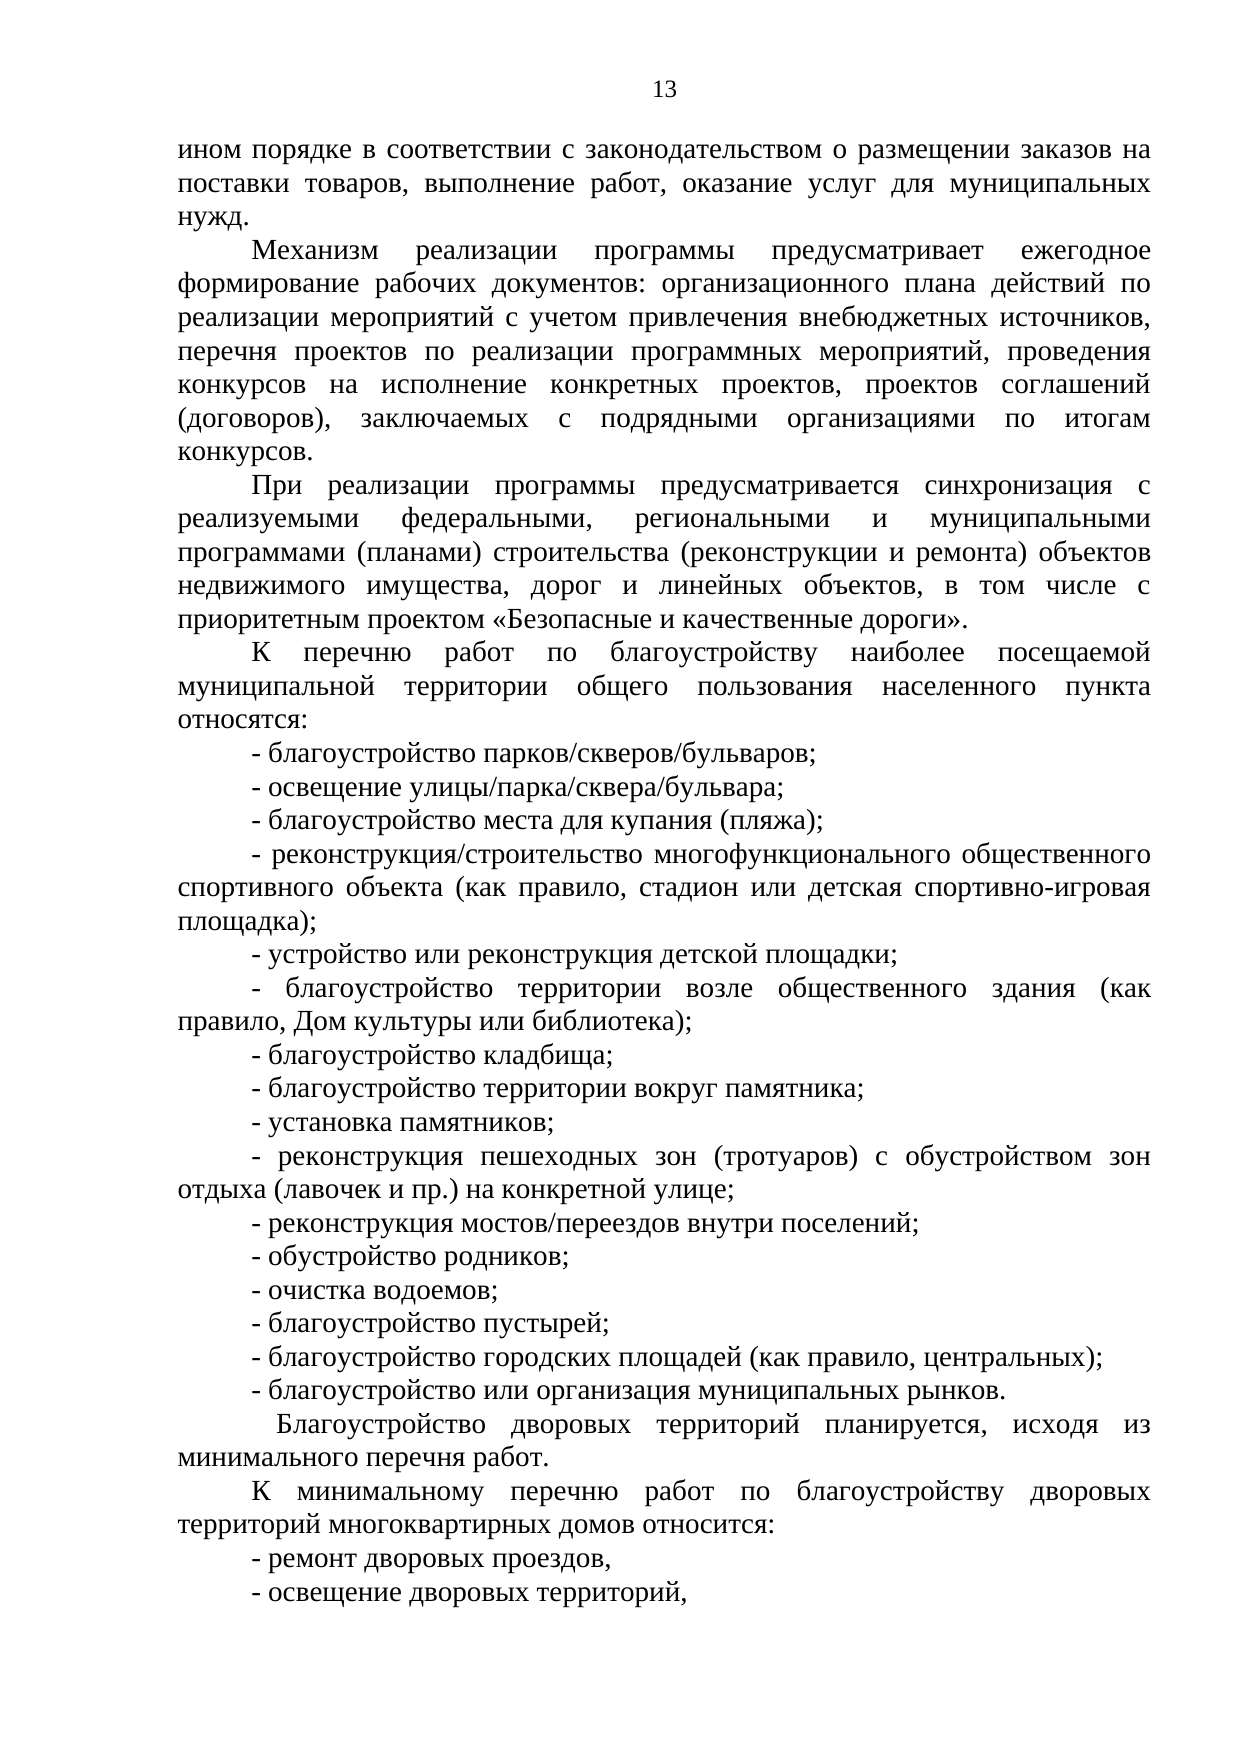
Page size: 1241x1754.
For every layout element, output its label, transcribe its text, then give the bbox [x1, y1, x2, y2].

text - обустройство родников; [177, 1238, 1152, 1272]
text - благоустройство городских площадей (как правило, центральных); [177, 1339, 1152, 1372]
text - благоустройство территории вокруг памятника; [177, 1071, 1152, 1104]
text - освещение улицы/парка/сквера/бульвара; [177, 769, 1152, 802]
text - установка памятников; [177, 1104, 1152, 1138]
text - благоустройство кладбища; [177, 1037, 1152, 1071]
text - благоустройство или организация муниципальных рынков. [177, 1372, 1152, 1406]
text - благоустройство парков/скверов/бульваров; [177, 735, 1152, 769]
text - очистка водоемов; [177, 1272, 1152, 1305]
text - ремонт дворовых проездов, [177, 1540, 1152, 1574]
text Благоустройство дворовых территорий планируется, исходя из минимального перечня работ. [177, 1406, 1152, 1473]
text - реконструкция пешеходных зон (тротуаров) с обустройством зон отдыха (лавочек и пр.) на конкретной улице; [177, 1138, 1152, 1205]
text При реализации программы предусматривается синхронизация с реализуемыми федеральными, региональными и муниципальными программами (планами) строительства (реконструкции и ремонта) объектов недвижимого имущества, дорог и линейных объектов, в том числе с приоритетным проектом «Безопасные и качественные дороги». [177, 467, 1152, 634]
text К минимальному перечню работ по благоустройству дворовых территорий многоквартирных домов относится: [177, 1473, 1152, 1540]
text Механизм реализации программы предусматривает ежегодное формирование рабочих документов: организационного плана действий по реализации мероприятий с учетом привлечения внебюджетных источников, перечня проектов по реализации программных мероприятий, проведения конкурсов на исполнение конкретных проектов, проектов соглашений (договоров), заключаемых с подрядными организациями по итогам конкурсов. [177, 232, 1152, 467]
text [177, 131, 1152, 232]
text - устройство или реконструкция детской площадки; [177, 936, 1152, 970]
text - благоустройство территории возле общественного здания (как правило, Дом культуры или библиотека); [177, 970, 1152, 1037]
text - благоустройство пустырей; [177, 1305, 1152, 1339]
text - реконструкция/строительство многофункционального общественного спортивного объекта (как правило, стадион или детская спортивно-игровая площадка); [177, 836, 1152, 936]
text - реконструкция мостов/переездов внутри поселений; [177, 1205, 1152, 1238]
text К перечню работ по благоустройству наиболее посещаемой муниципальной территории общего пользования населенного пункта относятся: [177, 634, 1152, 735]
text - освещение дворовых территорий, [177, 1574, 1152, 1607]
text - благоустройство места для купания (пляжа); [177, 802, 1152, 836]
